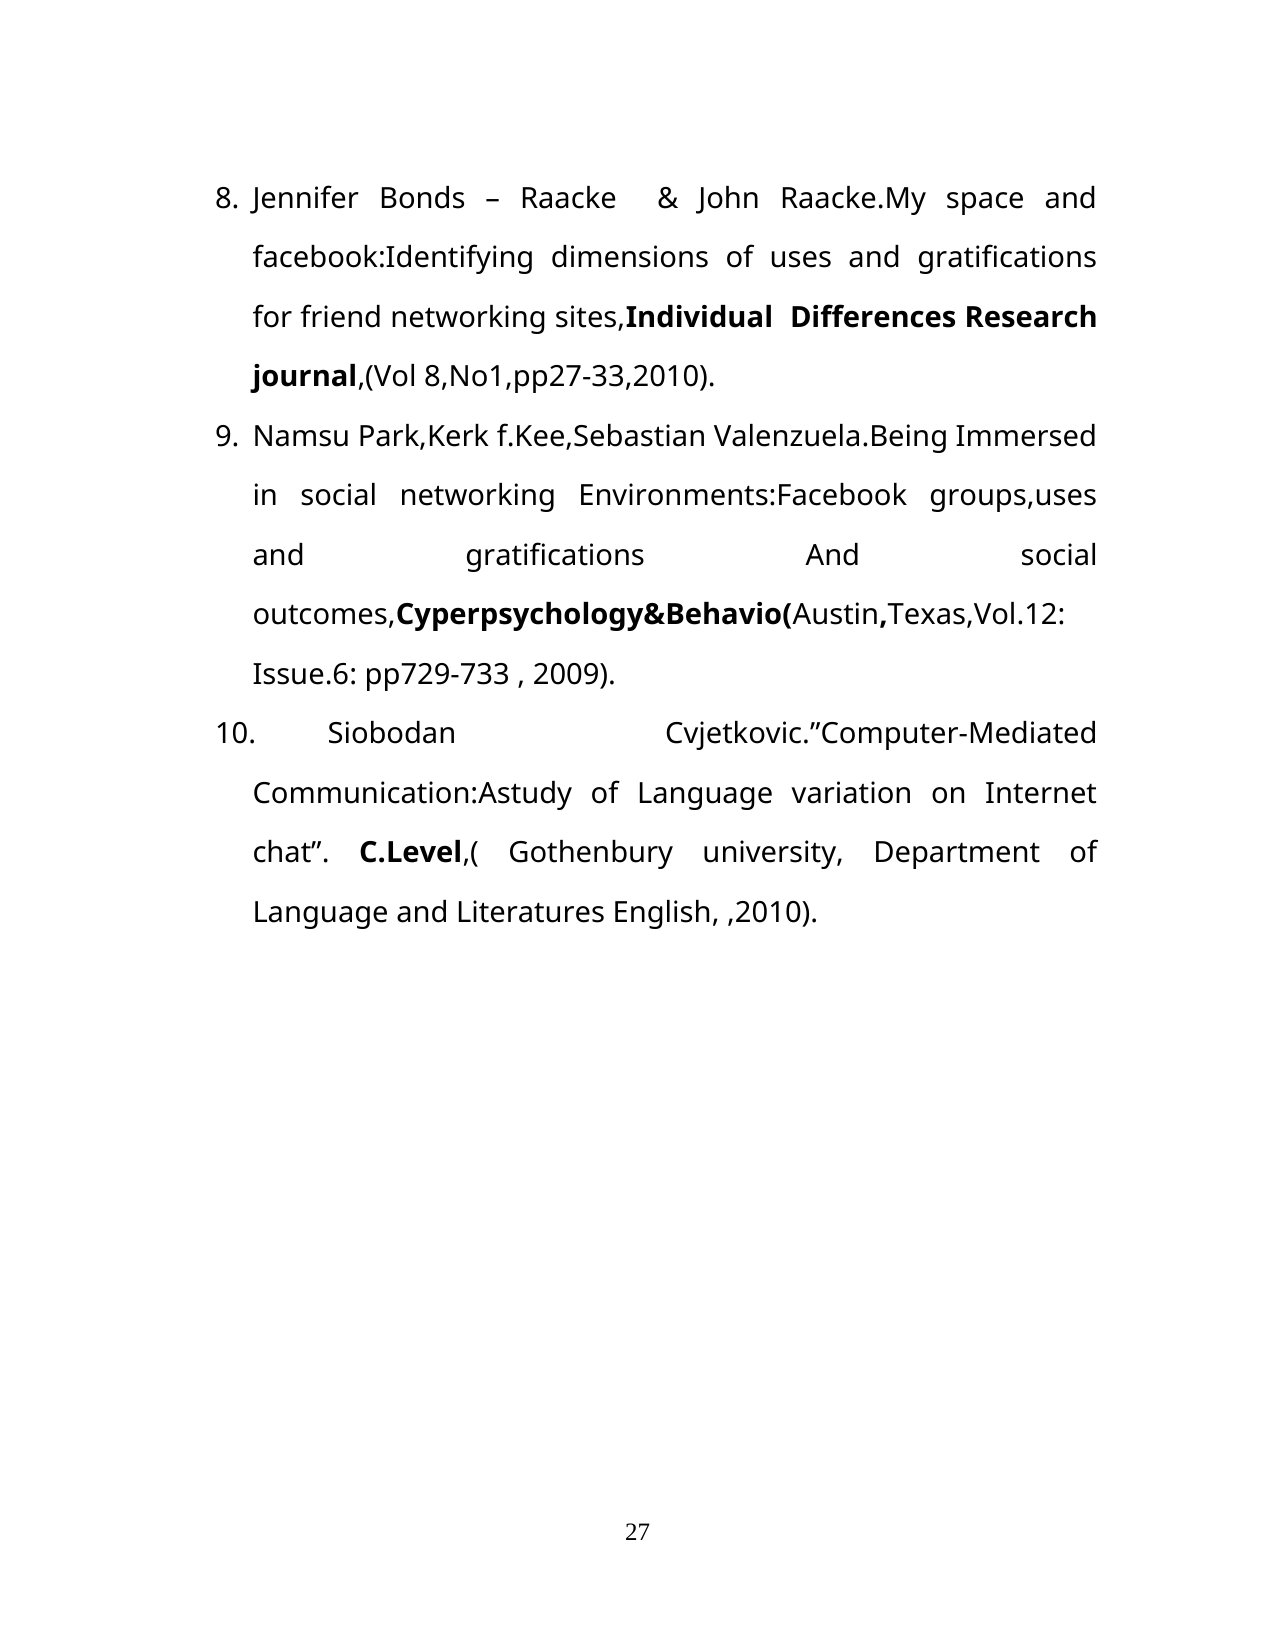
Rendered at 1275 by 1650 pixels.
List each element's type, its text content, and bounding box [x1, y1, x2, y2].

list Jennifer Bonds – Raacke & John Raacke.My space and facebook:Identifying dimensions of uses and gratifications for friend networking sites,Individual Differences Research journal,(Vol 8,No1,pp27-33,2010). [215, 177, 1098, 395]
list Siobodan Cvjetkovic.”Computer-Mediated Communication:Astudy of Language variation on Internet chat”. C.Level,( Gothenbury university, Department of Language and Literatures English, ,2010). [215, 712, 1098, 931]
list Namsu Park,Kerk f.Kee,Sebastian Valenzuela.Being Immersed in social networking Environments:Facebook groups,uses and gratifications And social outcomes,Cyperpsychology&Behavio(Austin,Texas,Vol.12: Issue.6: pp729-733 , 2009). [215, 415, 1098, 693]
